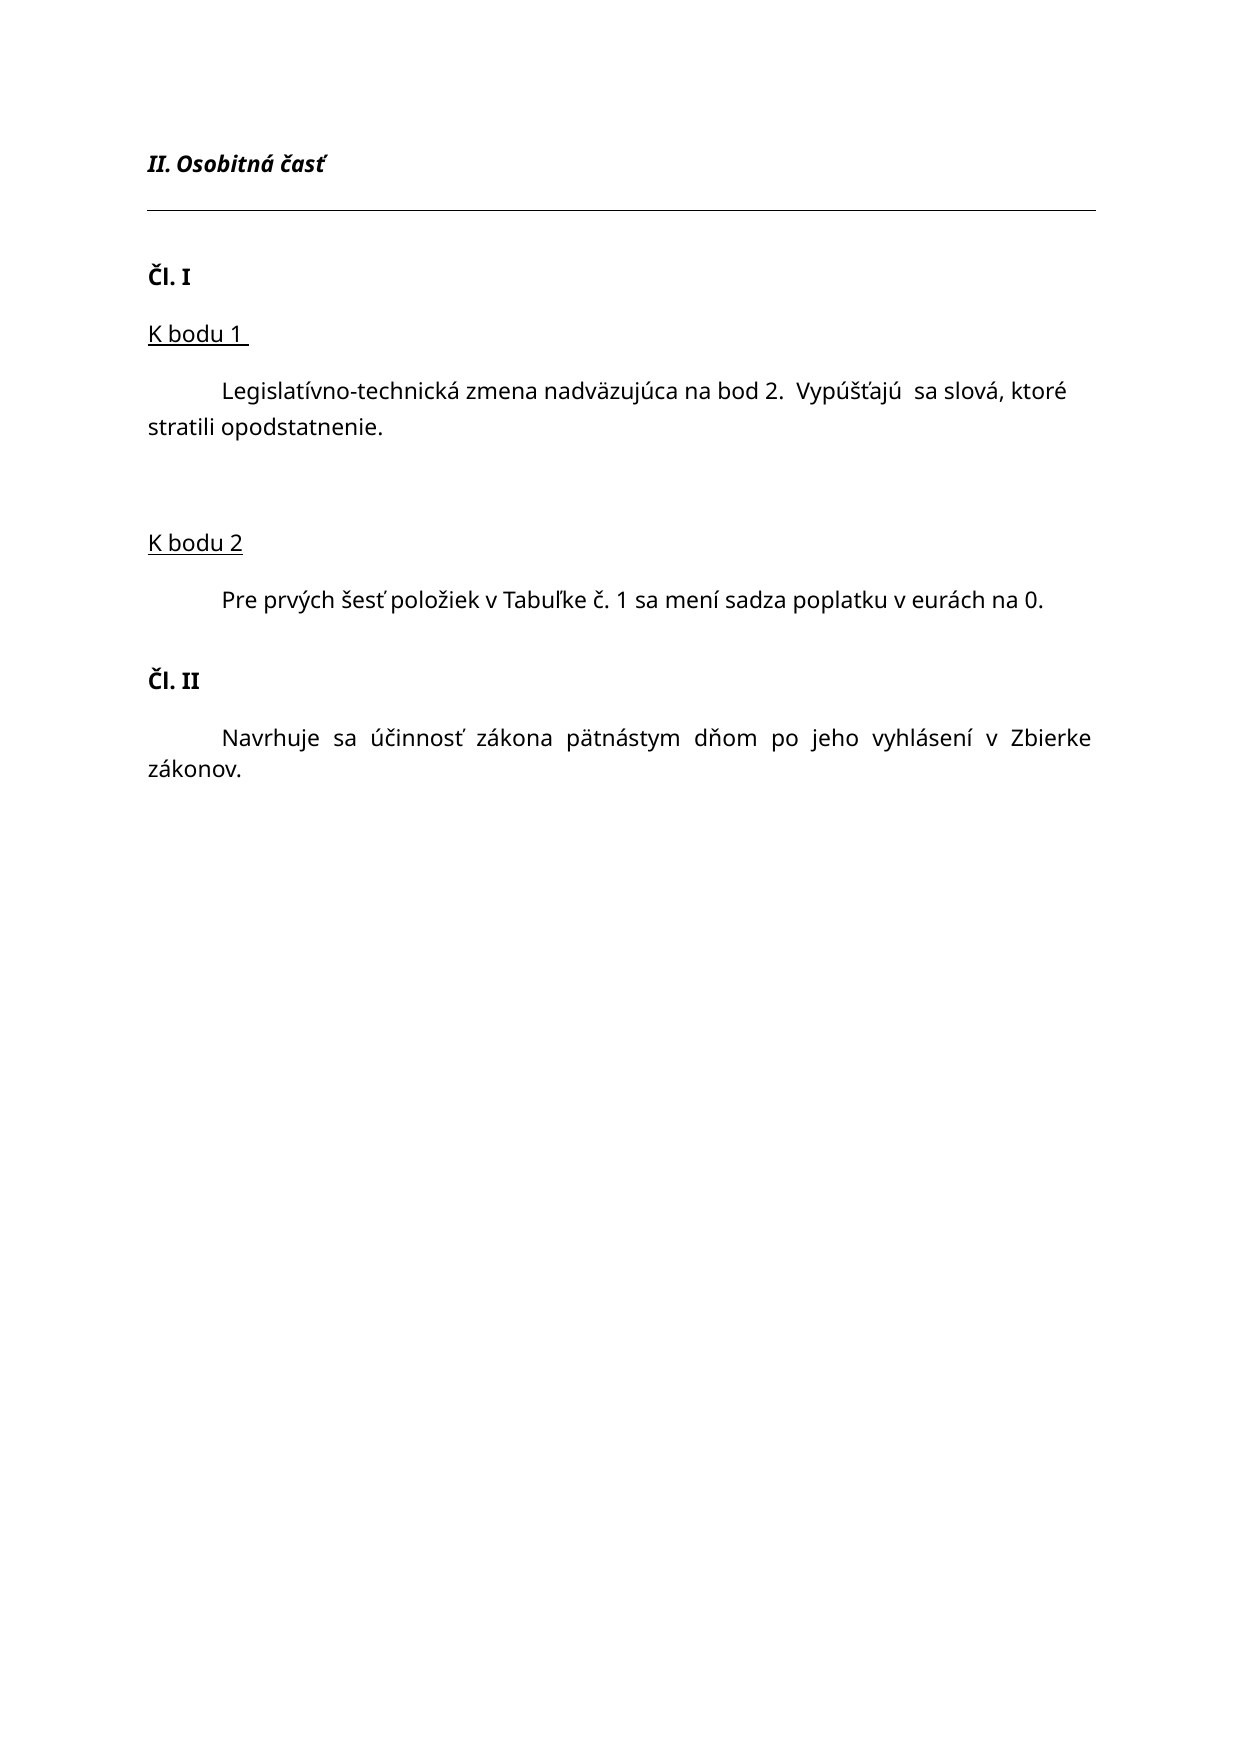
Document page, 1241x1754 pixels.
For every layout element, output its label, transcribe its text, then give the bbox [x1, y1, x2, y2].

text Čl. II [148, 665, 1093, 696]
list Osobitná časť [148, 148, 1093, 179]
text Pre prvých šesť položiek v Tabuľke č. 1 sa mení sadza poplatku v eurách na 0. [148, 584, 1093, 615]
text K bodu 1 [148, 318, 1093, 349]
text Navrhuje sa účinnosť zákona pätnástym dňom po jeho vyhlásení v Zbierke zákonov. [148, 722, 1093, 784]
text Legislatívno-technická zmena nadväzujúca na bod 2. Vypúšťajú sa slová, ktoré stratili opodstatnenie. [148, 375, 1093, 442]
text Čl. I [148, 261, 1093, 292]
text K bodu 2 [148, 527, 1093, 559]
